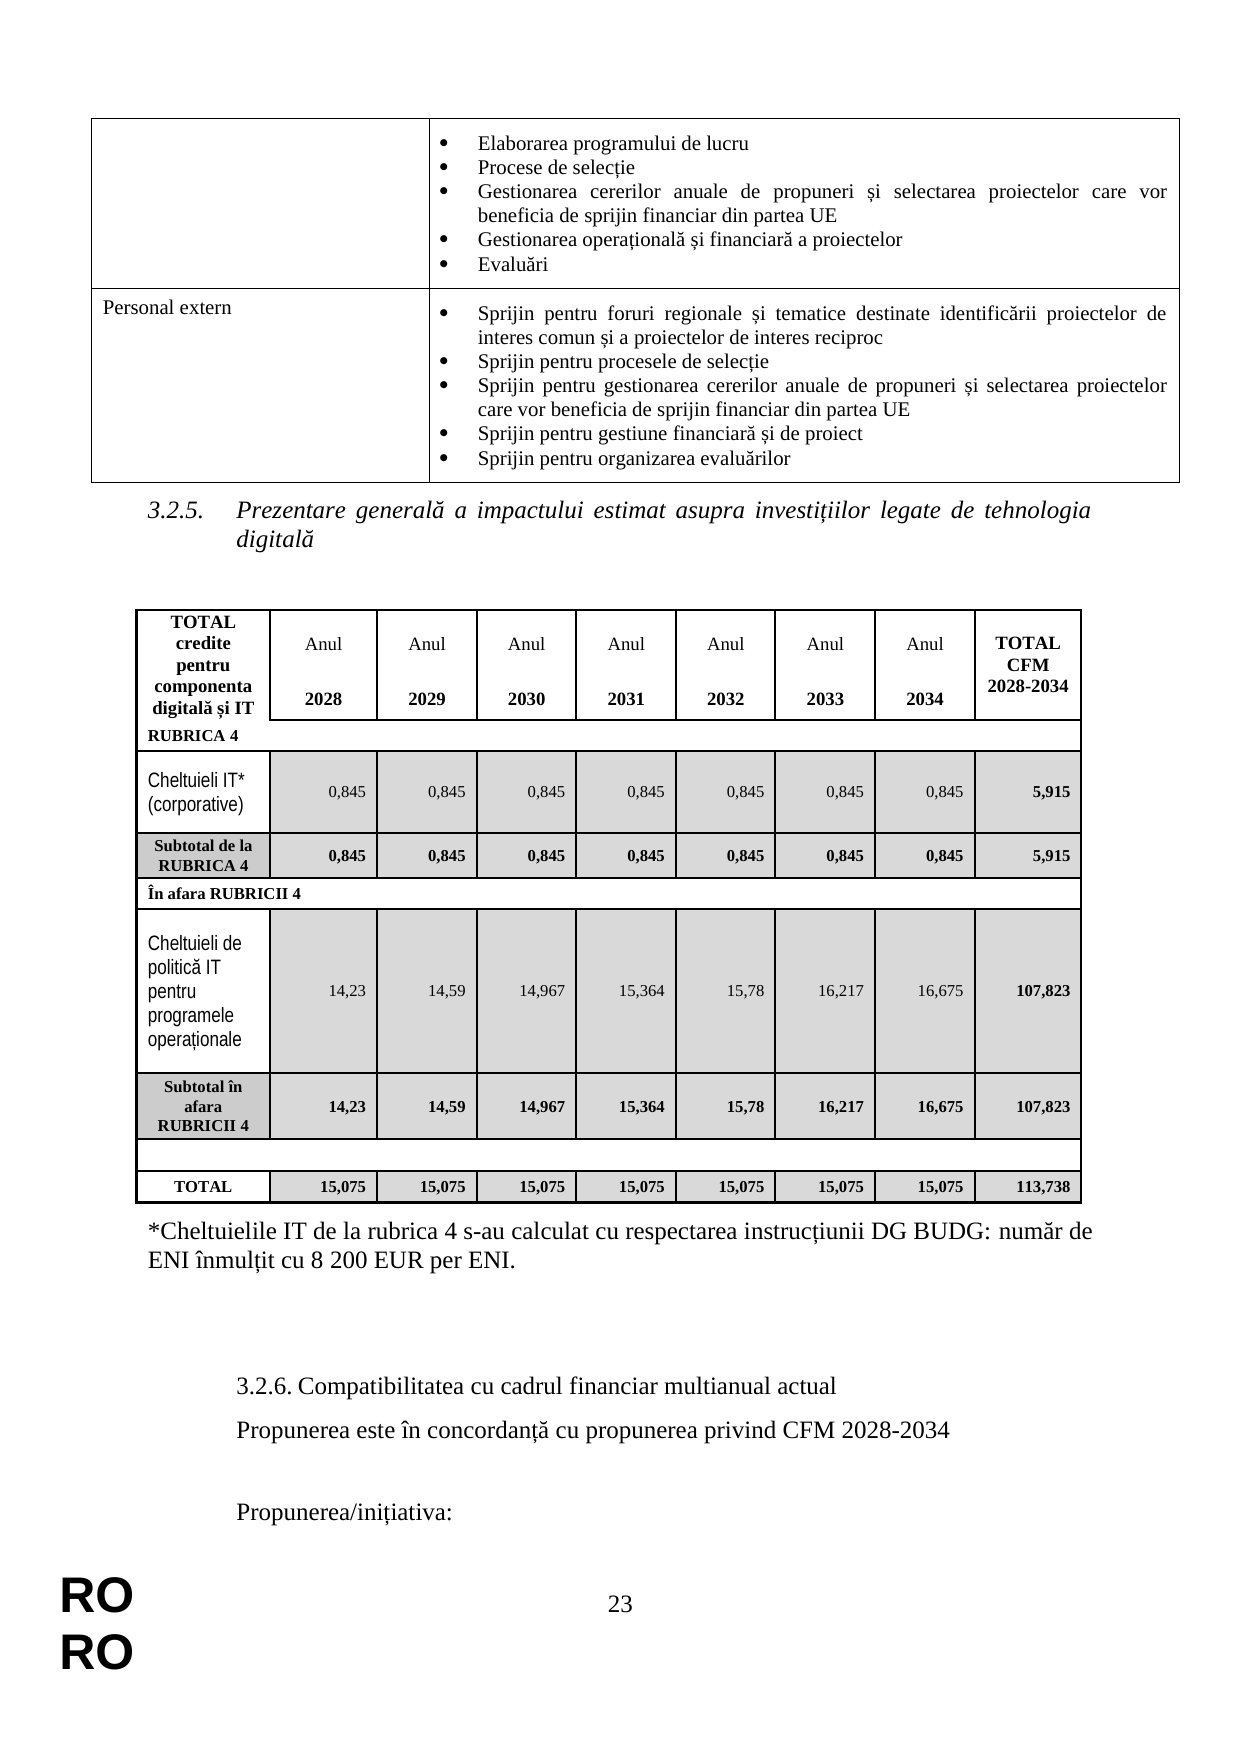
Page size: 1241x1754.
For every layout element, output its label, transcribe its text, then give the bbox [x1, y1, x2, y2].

table_cell 0,845 [677, 834, 774, 877]
table_cell 15,364 [577, 1074, 675, 1138]
table_cell RUBRICA 4 [138, 719, 1080, 750]
table_cell 0,845 [776, 752, 874, 832]
table_cell 0,845 [776, 834, 874, 877]
table_cell 0,845 [378, 834, 476, 877]
table_cell Cheltuieli de politică IT pentru programele operaționale [138, 910, 269, 1072]
table_header Anul [271, 611, 376, 676]
table_cell 2030 [478, 676, 575, 718]
table_cell 2034 [876, 676, 974, 718]
table_header Anul [478, 611, 575, 676]
table_cell Subtotal în afara RUBRICII 4 [138, 1074, 269, 1138]
table_cell 15,075 [478, 1172, 575, 1201]
table_cell 2028 [271, 676, 376, 718]
table_cell 0,845 [478, 834, 575, 877]
table_cell 113,738 [976, 1172, 1080, 1201]
table_header Anul [378, 611, 476, 676]
table_cell 0,845 [271, 752, 376, 832]
table_cell 15,78 [677, 910, 774, 1072]
table_cell 0,845 [577, 752, 675, 832]
table_header Anul [677, 611, 774, 676]
table_cell 15,075 [577, 1172, 675, 1201]
table_cell 15,075 [776, 1172, 874, 1201]
table_header TOTAL credite pentru componenta digitală și IT [138, 611, 269, 718]
table_cell 14,59 [378, 910, 476, 1072]
subtitle *Cheltuielile IT de la rubrica 4 s-au calculat cu respectarea instrucțiunii DG BUDG: număr de ENI înmulțit cu 8 200 EUR per ENI. [148, 1216, 1092, 1274]
table_header Anul [577, 611, 675, 676]
table_cell 107,823 [976, 1074, 1080, 1138]
table_cell 14,23 [271, 910, 376, 1072]
table_cell 15,364 [577, 910, 675, 1072]
table_cell TOTAL [138, 1172, 269, 1201]
table_header TOTAL CFM 2028-2034 [976, 611, 1080, 718]
table_cell 15,075 [378, 1172, 476, 1201]
table_cell 15,78 [677, 1074, 774, 1138]
table_cell 14,23 [271, 1074, 376, 1138]
table_cell 2032 [677, 676, 774, 718]
table_header Anul [776, 611, 874, 676]
text Propunerea este în concordanță cu propunerea privind CFM 2028-2034 [236, 1415, 1092, 1443]
table_cell 15,075 [271, 1172, 376, 1201]
table_cell 14,967 [478, 1074, 575, 1138]
table_cell 14,59 [378, 1074, 476, 1138]
table_cell Sprijin pentru foruri regionale și tematice destinate identificării proiectelor de interes comun și a proiectelor de interes reciproc Sprijin pentru procesele de selecție Sprijin pentru gestionarea cererilor anuale de propuneri și selectarea proiectelor care vor beneficia de sprijin financiar din partea UE Sprijin pentru gestiune financiară și de proiect Sprijin pentru organizarea evaluărilor [430, 289, 1179, 482]
table_cell 107,823 [976, 910, 1080, 1072]
table_cell 5,915 [976, 834, 1080, 877]
table_cell [138, 1140, 1080, 1169]
text Propunerea/inițiativa: [236, 1497, 1092, 1526]
table_cell 16,217 [776, 1074, 874, 1138]
table_cell 2029 [378, 676, 476, 718]
table_header Anul [876, 611, 974, 676]
table_cell 16,675 [876, 1074, 974, 1138]
table_cell 5,915 [976, 752, 1080, 832]
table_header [430, 119, 1179, 288]
subtitle 3.2.5. Prezentare generală a impactului estimat asupra investițiilor legate de tehnologia digitală [148, 495, 1092, 552]
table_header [92, 119, 429, 288]
table_cell Cheltuieli IT* (corporative) [138, 752, 269, 832]
table_cell 0,845 [876, 752, 974, 832]
table_cell 0,845 [876, 834, 974, 877]
table_cell 15,075 [876, 1172, 974, 1201]
table_cell În afara RUBRICII 4 [138, 879, 1080, 908]
table_cell 0,845 [478, 752, 575, 832]
table_cell 0,845 [378, 752, 476, 832]
table_cell Subtotal de la RUBRICA 4 [138, 834, 269, 877]
table_cell 14,967 [478, 910, 575, 1072]
table_cell Personal extern [92, 289, 429, 482]
table_cell 0,845 [271, 834, 376, 877]
table_cell 16,675 [876, 910, 974, 1072]
table_cell 2031 [577, 676, 675, 718]
table_cell 0,845 [577, 834, 675, 877]
table_cell 2033 [776, 676, 874, 718]
table_cell 16,217 [776, 910, 874, 1072]
table_cell 15,075 [677, 1172, 774, 1201]
table_cell 0,845 [677, 752, 774, 832]
text 3.2.6. Compatibilitatea cu cadrul financiar multianual actual [236, 1371, 1092, 1400]
